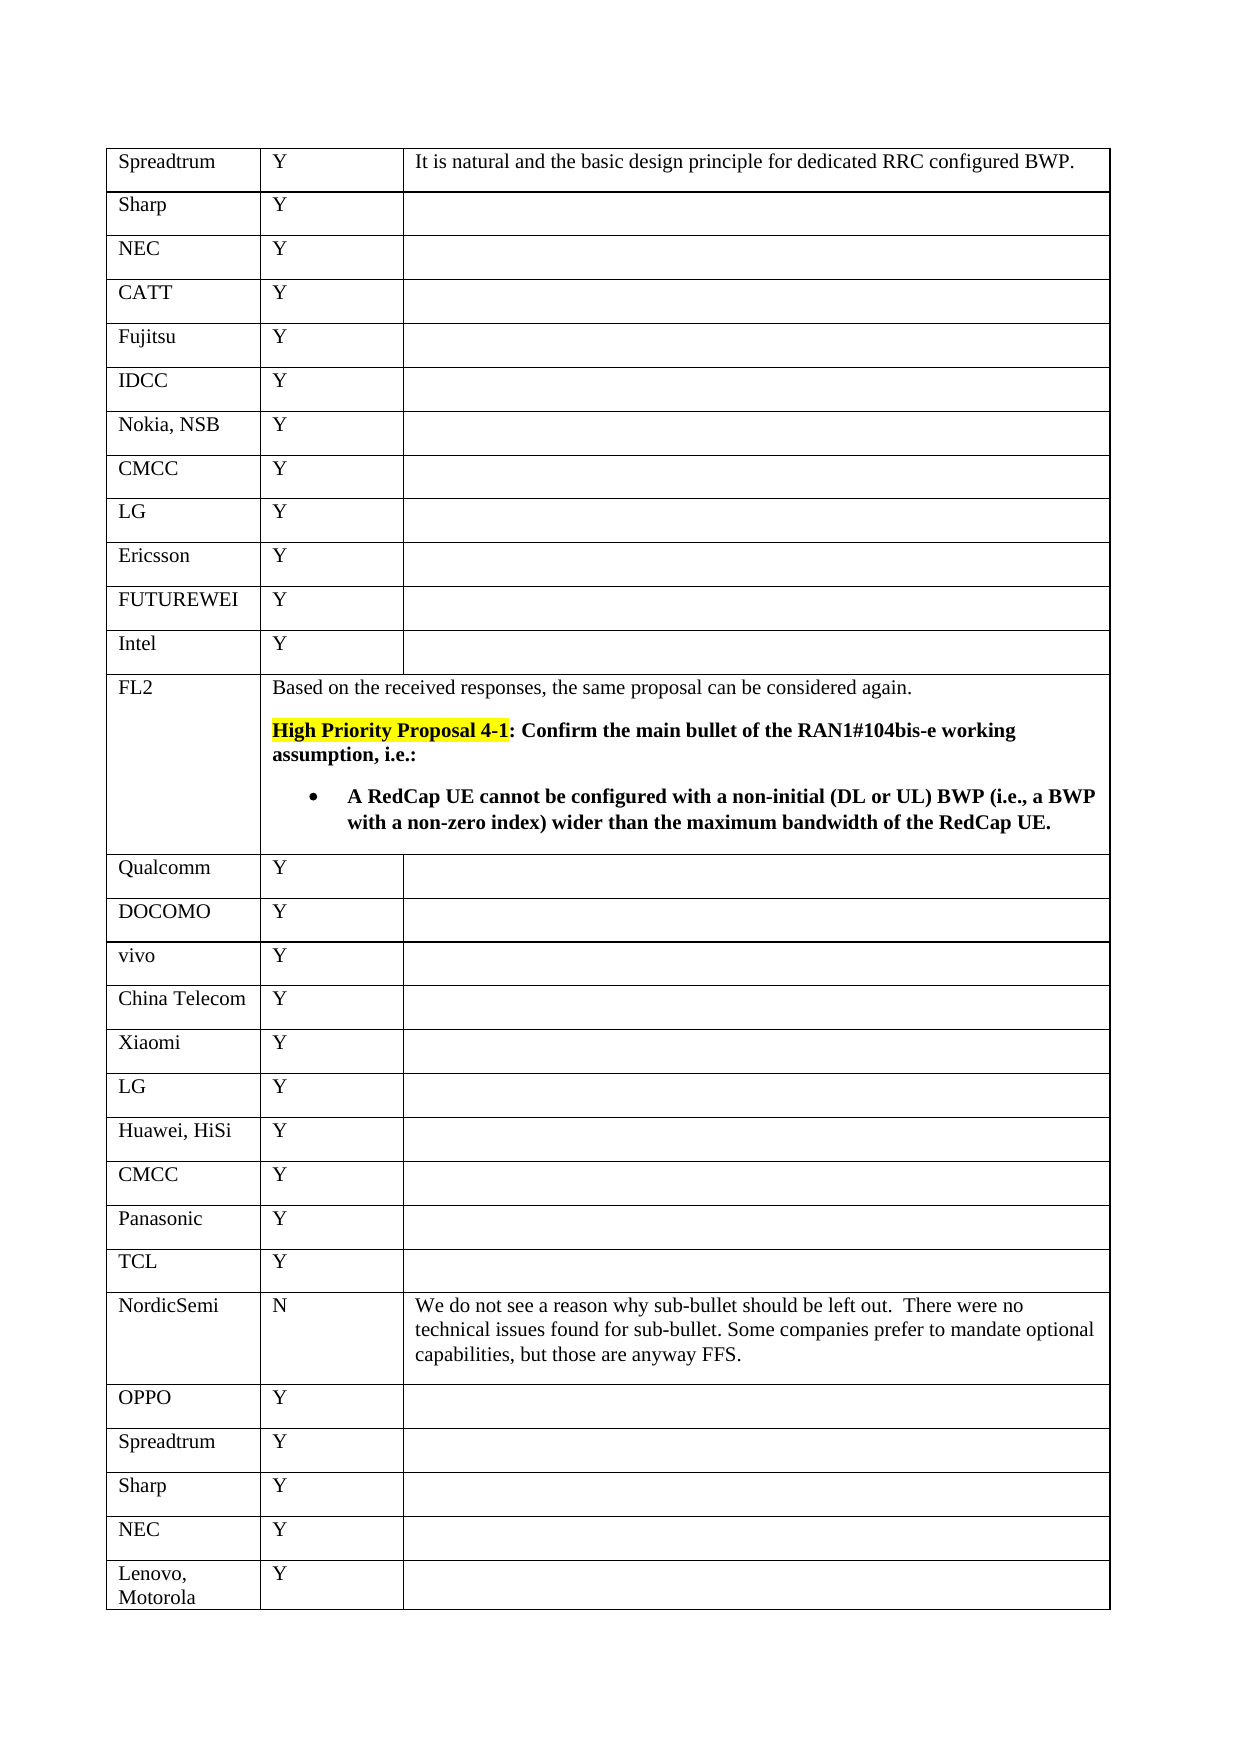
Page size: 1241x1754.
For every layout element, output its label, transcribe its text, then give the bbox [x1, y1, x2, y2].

table_cell Y [261, 280, 403, 323]
table_cell [404, 499, 1109, 542]
table_cell [404, 986, 1109, 1029]
table_cell Xiaomi [107, 1030, 260, 1073]
table_cell NordicSemi [107, 1293, 260, 1384]
table_cell Y [261, 368, 403, 411]
table_cell Huawei, HiSi [107, 1118, 260, 1161]
table_cell Y [261, 1517, 403, 1560]
table_cell [404, 855, 1109, 898]
table_cell vivo [107, 943, 260, 985]
table_cell Y [261, 943, 403, 985]
table_cell Y [261, 149, 403, 191]
table_cell Fujitsu [107, 324, 260, 367]
table_cell Y [261, 1561, 403, 1609]
table_cell Y [261, 631, 403, 674]
table_cell [404, 1030, 1109, 1073]
table_cell [404, 280, 1109, 323]
table_cell [404, 1250, 1109, 1292]
table_cell [404, 1074, 1109, 1117]
table_cell Y [261, 1206, 403, 1248]
table_cell Qualcomm [107, 855, 260, 898]
table_cell [404, 1162, 1109, 1204]
table_cell [404, 1517, 1109, 1560]
table_cell Intel [107, 631, 260, 674]
table_cell It is natural and the basic design principle for dedicated RRC configured BWP. [404, 149, 1109, 191]
table_cell CMCC [107, 1162, 260, 1204]
table_cell Y [261, 1250, 403, 1292]
table_cell [404, 368, 1109, 411]
table_cell Y [261, 1030, 403, 1073]
table_cell TCL [107, 1250, 260, 1292]
table_cell [404, 1429, 1109, 1472]
table_cell Y [261, 855, 403, 898]
table_cell Based on the received responses, the same proposal can be considered again. High Priority Proposal 4-1: Confirm the main bullet of the RAN1#104bis-e working assumption, i.e.: A RedCap UE cannot be configured with a non-initial (DL or UL) BWP (i.e., a BWP with a non-zero index) wider than the maximum bandwidth of the RedCap UE. [261, 675, 1109, 854]
table_cell Y [261, 236, 403, 279]
table_cell LG [107, 499, 260, 542]
table_cell Y [261, 456, 403, 498]
table_cell [404, 899, 1109, 941]
table_cell Y [261, 1074, 403, 1117]
table_cell Spreadtrum [107, 1429, 260, 1472]
table_cell NEC [107, 1517, 260, 1560]
table_cell Y [261, 324, 403, 367]
table_cell China Telecom [107, 986, 260, 1029]
table_cell Ericsson [107, 543, 260, 586]
table_cell Y [261, 1385, 403, 1428]
table_cell [404, 1561, 1109, 1609]
table_cell We do not see a reason why sub-bullet should be left out. There were no technical issues found for sub-bullet. Some companies prefer to mandate optional capabilities, but those are anyway FFS. [404, 1293, 1109, 1384]
table_cell Spreadtrum [107, 149, 260, 191]
table_cell [404, 1206, 1109, 1248]
table_cell IDCC [107, 368, 260, 411]
table_cell Y [261, 587, 403, 630]
table_cell Y [261, 193, 403, 235]
table_cell Y [261, 412, 403, 454]
table_cell NEC [107, 236, 260, 279]
table_cell LG [107, 1074, 260, 1117]
table_cell [404, 324, 1109, 367]
table_cell Sharp [107, 193, 260, 235]
table_cell OPPO [107, 1385, 260, 1428]
table_cell [404, 1473, 1109, 1516]
table_cell Y [261, 986, 403, 1029]
table_cell Y [261, 1429, 403, 1472]
table_cell Y [261, 1162, 403, 1204]
table_cell N [261, 1293, 403, 1384]
table_cell Y [261, 543, 403, 586]
table_cell DOCOMO [107, 899, 260, 941]
table_cell [404, 193, 1109, 235]
table_cell Y [261, 1473, 403, 1516]
table_cell [404, 587, 1109, 630]
table_cell Y [261, 899, 403, 941]
table_cell [404, 412, 1109, 454]
table_cell CATT [107, 280, 260, 323]
table_cell Sharp [107, 1473, 260, 1516]
table_cell Nokia, NSB [107, 412, 260, 454]
table_cell [404, 1118, 1109, 1161]
table_cell [404, 543, 1109, 586]
table_cell [404, 631, 1109, 674]
table_cell Y [261, 1118, 403, 1161]
table_cell [404, 943, 1109, 985]
table_cell Panasonic [107, 1206, 260, 1248]
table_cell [107, 1561, 260, 1609]
table_cell [404, 236, 1109, 279]
table_cell [404, 1385, 1109, 1428]
table_cell FL2 [107, 675, 260, 854]
table_cell FUTUREWEI [107, 587, 260, 630]
table_cell Y [261, 499, 403, 542]
table_cell CMCC [107, 456, 260, 498]
table_cell [404, 456, 1109, 498]
